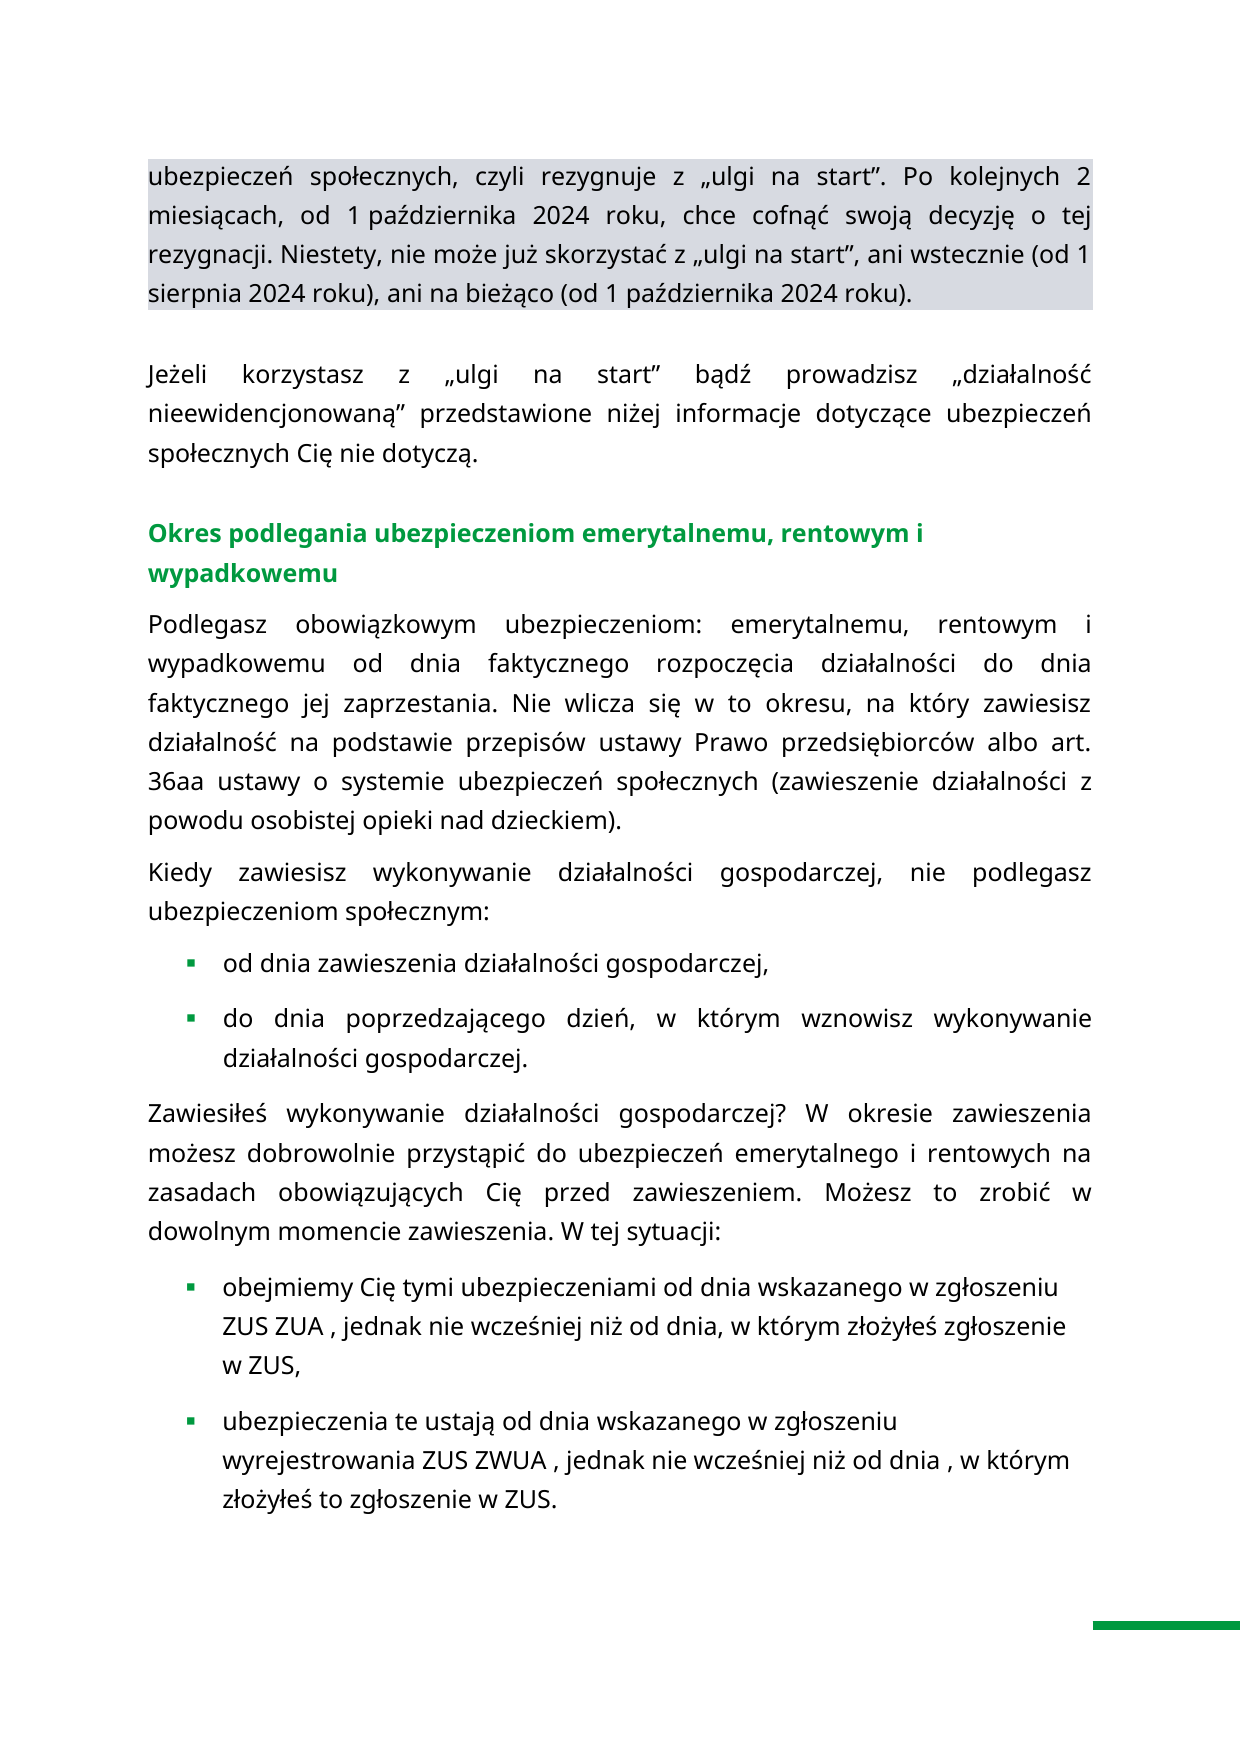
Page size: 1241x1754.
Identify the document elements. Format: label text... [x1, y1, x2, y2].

list obejmiemy Cię tymi ubezpieczeniami od dnia wskazanego w zgłoszeniu ZUS ZUA , jednak nie wcześniej niż od dnia, w którym złożyłeś zgłoszenie w ZUS, [185, 1269, 1093, 1382]
list ubezpieczenia te ustają od dnia wskazanego w zgłoszeniu wyrejestrowania ZUS ZWUA , jednak nie wcześniej niż od dnia , w którym złożyłeś to zgłoszenie w ZUS. [185, 1404, 1093, 1516]
list do dnia poprzedzającego dzień, w którym wznowisz wykonywanie działalności gospodarczej. [185, 1001, 1093, 1074]
text Kiedy zawiesisz wykonywanie działalności gospodarczej, nie podlegasz ubezpieczeniom społecznym: [148, 854, 1093, 928]
text Podlegasz obowiązkowym ubezpieczeniom: emerytalnemu, rentowym i wypadkowemu od dnia faktycznego rozpoczęcia działalności do dnia faktycznego jej zaprzestania. Nie wlicza się w to okresu, na który zawiesisz działalność na podstawie przepisów ustawy Prawo przedsiębiorców albo art. 36aa ustawy o systemie ubezpieczeń społecznych (zawieszenie działalności z powodu osobistej opieki nad dzieckiem). [148, 607, 1093, 837]
subtitle Okres podlegania ubezpieczeniom emerytalnemu, rentowym i wypadkowemu [148, 516, 1093, 589]
text Jeżeli korzystasz z „ulgi na start” bądź prowadzisz „działalność nieewidencjonowaną” przedstawione niżej informacje dotyczące ubezpieczeń społecznych Cię nie dotyczą. [148, 357, 1093, 469]
list od dnia zawieszenia działalności gospodarczej, [185, 945, 1093, 979]
text Zawiesiłeś wykonywanie działalności gospodarczej? W okresie zawieszenia możesz dobrowolnie przystąpić do ubezpieczeń emerytalnego i rentowych na zasadach obowiązujących Cię przed zawieszeniem. Możesz to zrobić w dowolnym momencie zawieszenia. W tej sytuacji: [148, 1096, 1093, 1248]
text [148, 159, 1093, 310]
